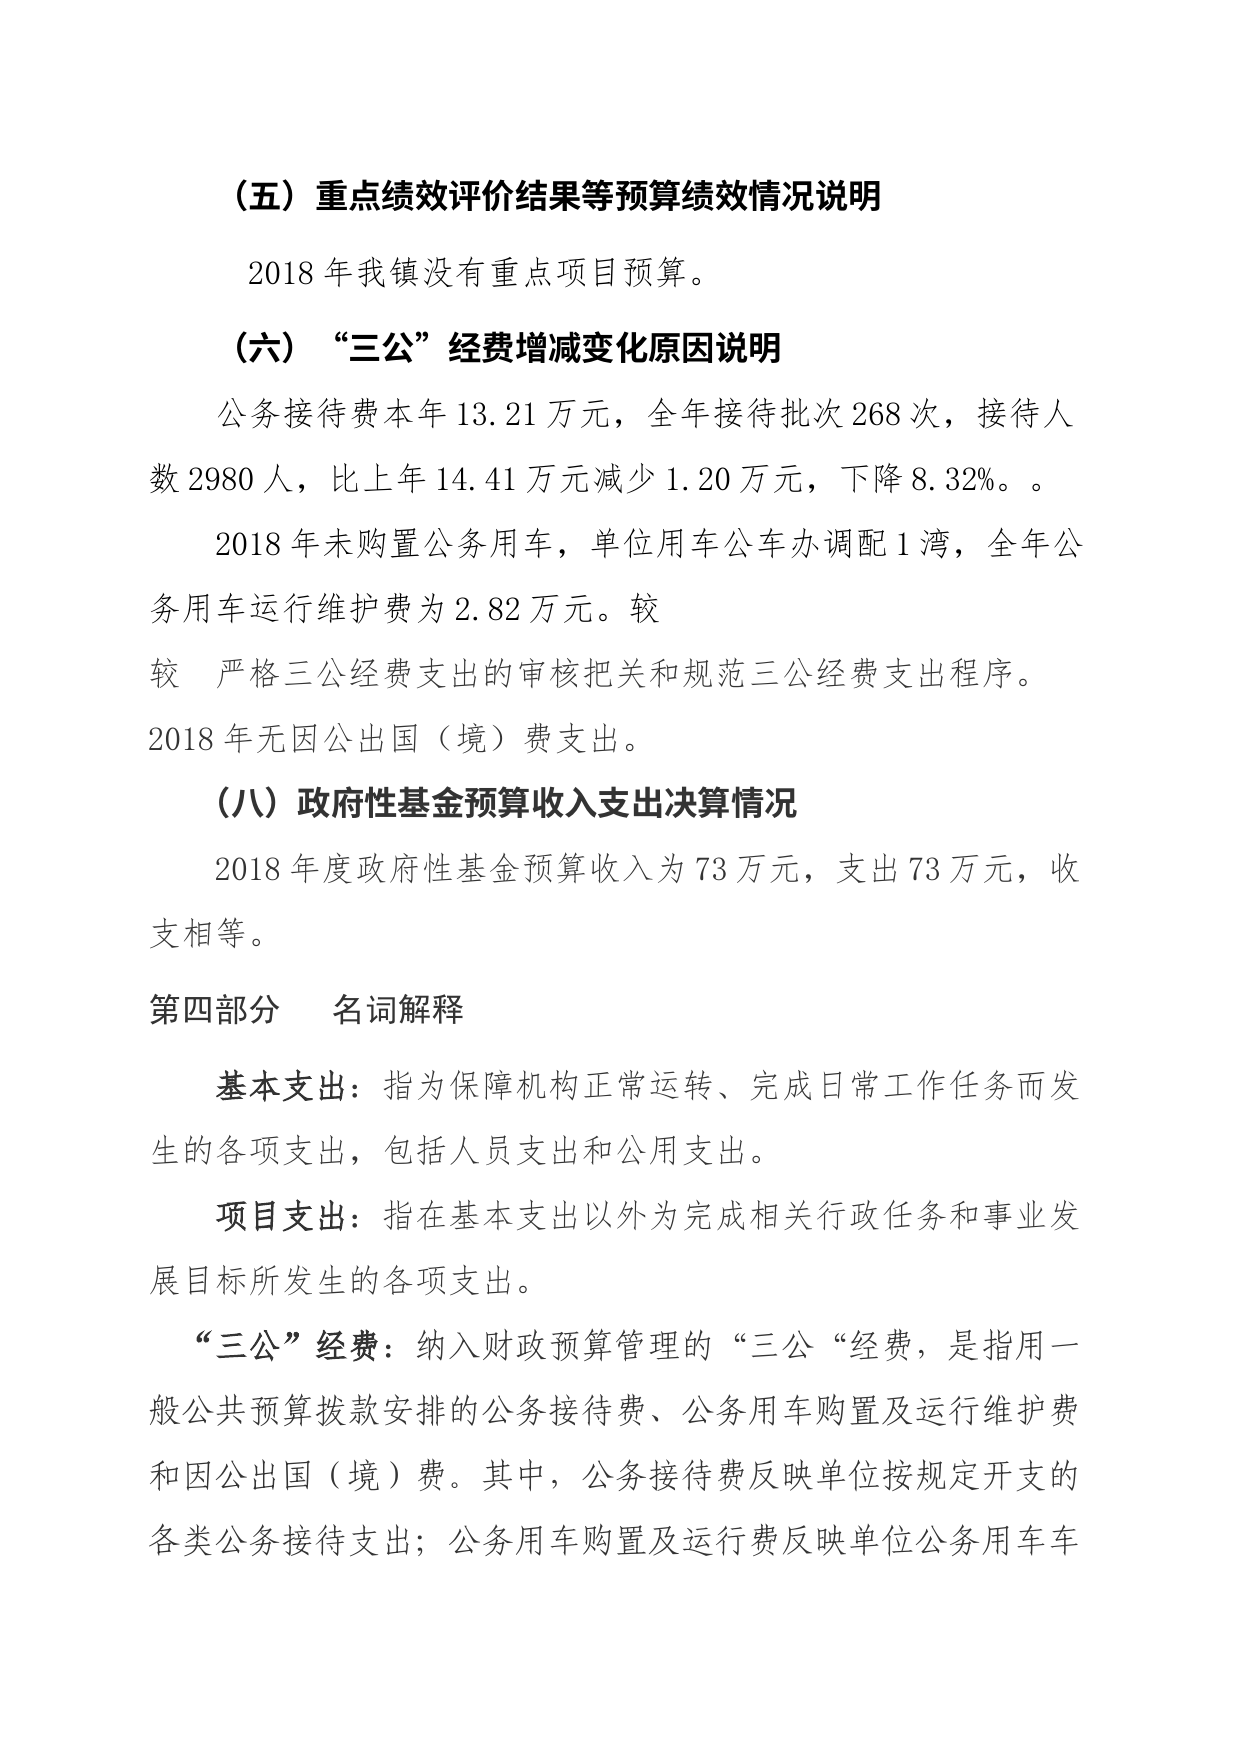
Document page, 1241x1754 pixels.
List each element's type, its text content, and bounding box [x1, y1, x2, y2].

text 2018年未购置公务用车，单位用车公车办调配1湾，全年公务用车运行维护费为2.82万元。较 [148, 509, 1093, 639]
text 2018年我镇没有重点项目预算。 [148, 238, 1093, 303]
text 公务接待费本年13.21万元，全年接待批次268次，接待人数2980人，比上年14.41万元减少1.20万元，下降8.32%。。 [148, 379, 1093, 509]
list 政府性基金预算收入支出决算情况 [148, 769, 1093, 834]
text 项目支出：指在基本支出以外为完成相关行政任务和事业发展目标所发生的各项支出。 [148, 1181, 1093, 1311]
text 基本支出：指为保障机构正常运转、完成日常工作任务而发生的各项支出，包括人员支出和公用支出。 [148, 1051, 1093, 1181]
text 较 严格三公经费支出的审核把关和规范三公经费支出程序。2018年无因公出国（境）费支出。 [148, 639, 1093, 769]
text 第四部分 名词解释 [148, 975, 1093, 1040]
text （五）重点绩效评价结果等预算绩效情况说明 [148, 162, 1093, 227]
text （六）“三公”经费增减变化原因说明 [148, 314, 1093, 379]
text 2018年度政府性基金预算收入为73万元，支出73万元，收支相等。 [148, 834, 1093, 964]
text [148, 1311, 1093, 1571]
